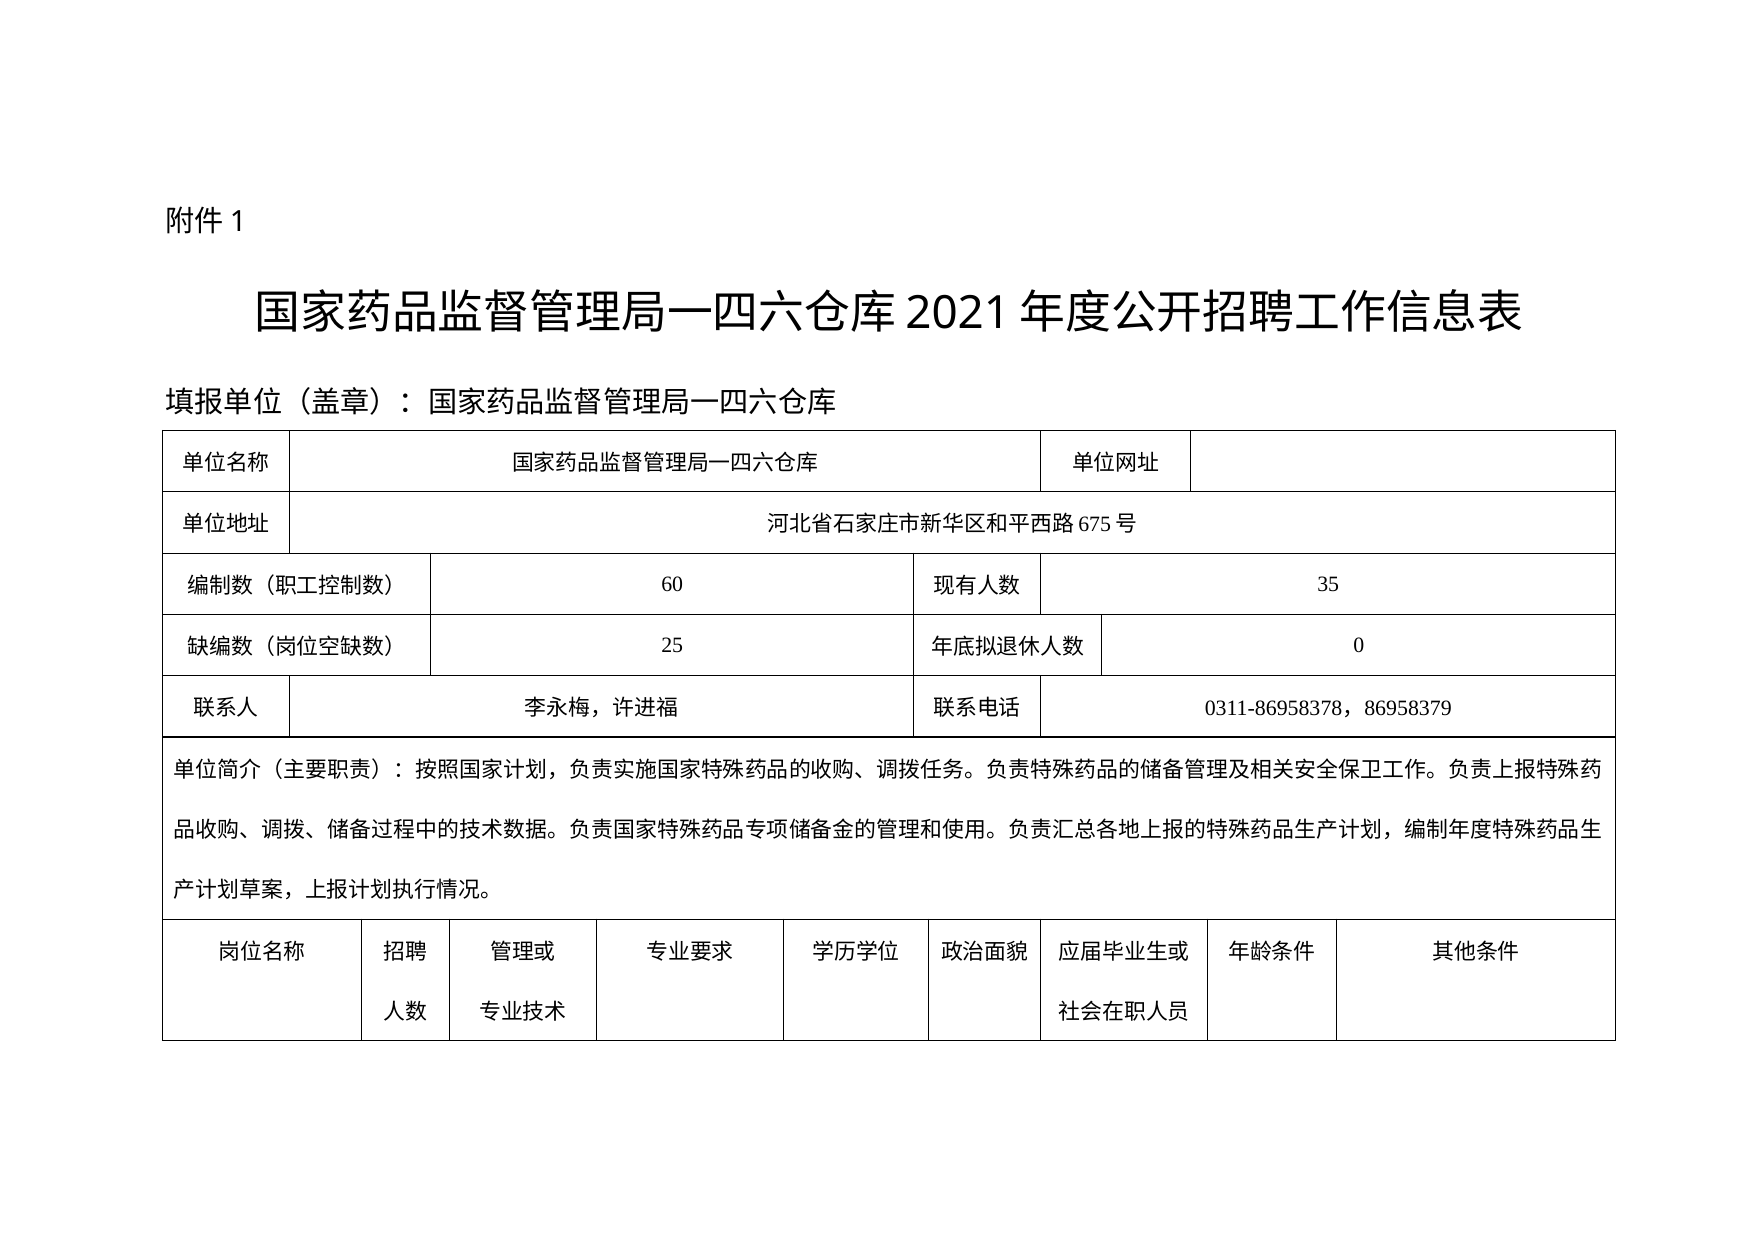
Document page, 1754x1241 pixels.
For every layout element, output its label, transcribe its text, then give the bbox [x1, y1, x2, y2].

table_cell 单位地址 [163, 492, 289, 552]
table_header 单位网址 [1041, 431, 1190, 491]
text 国家药品监督管理局一四六仓库2021年度公开招聘工作信息表 [165, 249, 1612, 369]
table_header 国家药品监督管理局一四六仓库 [290, 431, 1040, 491]
table_cell 招聘 人数 [362, 920, 449, 1040]
table_cell 专业要求 [597, 920, 783, 1040]
table_cell 学历学位 [784, 920, 928, 1040]
table_cell 岗位名称 [163, 920, 361, 1040]
text 附件1 [165, 188, 1612, 249]
table_cell 单位简介（主要职责）：按照国家计划，负责实施国家特殊药品的收购、调拨任务。负责特殊药品的储备管理及相关安全保卫工作。负责上报特殊药品收购、调拨、储备过程中的技术数据。负责国家特殊药品专项储备金的管理和使用。负责汇总各地上报的特殊药品生产计划，编制年度特殊药品生产计划草案，上报计划执行情况。 [163, 738, 1615, 918]
table_cell 编制数（职工控制数） [163, 554, 430, 614]
table_header [1191, 431, 1615, 491]
table_cell 其他条件 [1337, 920, 1615, 1040]
table_cell 缺编数（岗位空缺数） [163, 615, 430, 675]
table_cell 0 [1102, 615, 1615, 675]
table_cell 管理或 专业技术 岗位等级 [450, 920, 596, 1040]
table_cell 政治面貌 [929, 920, 1040, 1040]
table_cell 联系电话 [914, 676, 1040, 736]
table_cell 联系人 [163, 676, 289, 736]
table_cell 河北省石家庄市新华区和平西路675号 [290, 492, 1615, 552]
table_cell 0311-86958378，86958379 [1041, 676, 1615, 736]
table_cell 应届毕业生或社会在职人员 [1041, 920, 1207, 1040]
table_cell 年底拟退休人数 [914, 615, 1101, 675]
table_cell 李永梅，许进福 [290, 676, 913, 736]
table_cell 35 [1041, 554, 1615, 614]
table_cell 现有人数 [914, 554, 1040, 614]
table_header 单位名称 [163, 431, 289, 491]
text 填报单位（盖章）：国家药品监督管理局一四六仓库 [165, 369, 1612, 430]
table_cell 年龄条件 [1208, 920, 1336, 1040]
table_cell 60 [431, 554, 913, 614]
table_cell 25 [431, 615, 913, 675]
